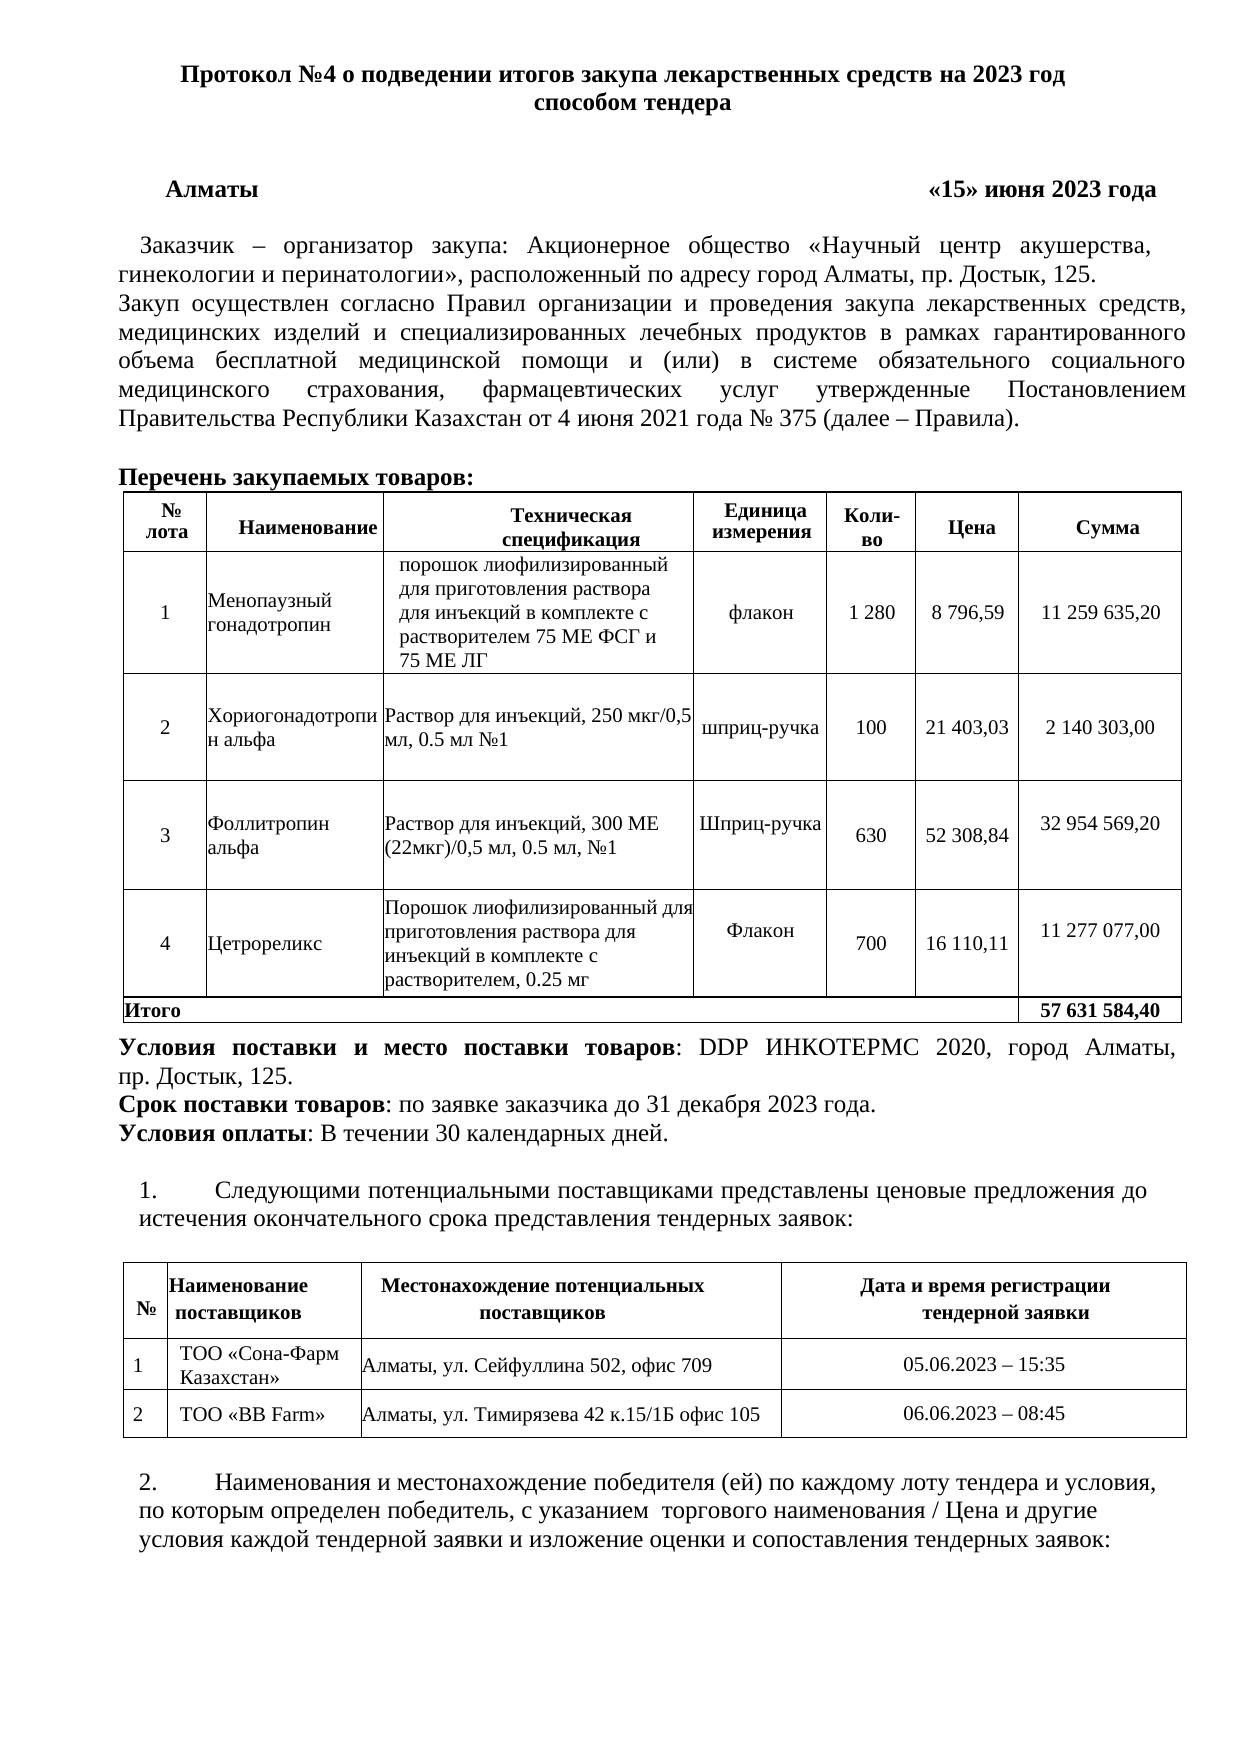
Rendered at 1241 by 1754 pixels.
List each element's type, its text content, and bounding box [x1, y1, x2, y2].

text Срок поставки товаров: по заявке заказчика до 31 декабря 2023 года. [118, 1089, 1181, 1118]
table_cell 4 [124, 890, 206, 996]
table_cell 05.06.2023 – 15:35 [782, 1339, 1186, 1389]
table_header Сумма [1019, 493, 1181, 551]
text способом тендера [84, 88, 1181, 116]
table_cell Раствор для инъекций, 300 МЕ (22мкг)/0,5 мл, 0.5 мл, №1 [384, 781, 693, 888]
table_cell 57 631 584,40 [1019, 998, 1181, 1022]
table_cell Итого [124, 998, 1018, 1022]
table_cell 630 [827, 781, 915, 888]
table_header Коли-во [827, 493, 915, 551]
table_cell 3 [124, 781, 206, 888]
list Наименования и местонахождение победителя (ей) по каждому лоту тендера и условия, по которым определен победитель, с указанием торгового наименования / Цена и другие условия каждой тендерной заявки и изложение оценки и сопоставления тендерных заявок: [138, 1467, 1181, 1553]
table_cell 11 259 635,20 [1019, 552, 1181, 672]
table_cell Шприц-ручка [694, 781, 826, 888]
table_cell ТОО «BB Farm» [168, 1390, 361, 1437]
table_cell 2 [124, 1390, 167, 1437]
table_header № [124, 1263, 167, 1338]
text Закуп осуществлен согласно Правил организации и проведения закупа лекарственных средств, медицинских изделий и специализированных лечебных продуктов в рамках гарантированного объема бесплатной медицинской помощи и (или) в системе обязательного социального медицинского страхования, фармацевтических услуг утвержденные Постановлением Правительства Республики Казахстан от 4 июня 2021 года № 375 (далее – Правила). [118, 288, 1186, 432]
table_cell шприц-ручка [694, 674, 826, 780]
subtitle Протокол №4 о подведении итогов закупа лекарственных средств на 2023 год [64, 59, 1181, 88]
table_cell 2 [124, 674, 206, 780]
table_header Техническая спецификация [384, 493, 693, 551]
table_cell 1 280 [827, 552, 915, 672]
table_cell Хориогонадотропин альфа [207, 674, 383, 780]
table_cell 1 [124, 552, 206, 672]
table_cell Алматы, ул. Сейфуллина 502, офис 709 [362, 1339, 781, 1389]
table_cell 16 110,11 [916, 890, 1018, 996]
table_cell Цетрореликс [207, 890, 383, 996]
table_cell Алматы, ул. Тимирязева 42 к.15/1Б офис 105 [362, 1390, 781, 1437]
text Условия оплаты: В течении 30 календарных дней. [118, 1118, 1181, 1147]
table_header Местонахождение потенциальных поставщиков [362, 1263, 781, 1338]
table_header Единица измерения [694, 493, 826, 551]
table_cell Раствор для инъекций, 250 мкг/0,5 мл, 0.5 мл №1 [384, 674, 693, 780]
table_cell Флакон [694, 890, 826, 996]
table_cell 2 140 303,00 [1019, 674, 1181, 780]
table_cell 8 796,59 [916, 552, 1018, 672]
table_cell 21 403,03 [916, 674, 1018, 780]
table_cell Порошок лиофилизированный для приготовления раствора для инъекций в комплекте с растворителем, 0.25 мг [384, 890, 693, 996]
list Следующими потенциальными поставщиками представлены ценовые предложения до истечения окончательного срока представления тендерных заявок: [138, 1176, 1147, 1232]
text Условия поставки и место поставки товаров: DDP ИНКОТЕРМС 2020, город Алматы, пр. Достык, 125. [118, 1032, 1177, 1089]
table_cell флакон [694, 552, 826, 672]
table_header Дата и время регистрации тендерной заявки [782, 1263, 1186, 1338]
table_cell Фоллитропин альфа [207, 781, 383, 888]
text Заказчик – организатор закупа: Акционерное общество «Научный центр акушерства, гинекологии и перинатологии», расположенный по адресу город Алматы, пр. Достык, 125. [118, 231, 1152, 288]
table_cell 700 [827, 890, 915, 996]
table_header Наименование [207, 493, 383, 551]
table_header Цена [916, 493, 1018, 551]
table_header № лота [124, 493, 206, 551]
table_cell 32 954 569,20 [1019, 781, 1181, 888]
table_header Наименование поставщиков [168, 1263, 361, 1338]
text Перечень закупаемых товаров: [118, 462, 1181, 490]
table_cell 06.06.2023 – 08:45 [782, 1390, 1186, 1437]
table_cell 1 [124, 1339, 167, 1389]
table_cell 52 308,84 [916, 781, 1018, 888]
table_cell 100 [827, 674, 915, 780]
table_cell порошок лиофилизированный для приготовления раствора для инъекций в комплекте с растворителем 75 МЕ ФСГ и 75 МЕ ЛГ [384, 552, 693, 672]
subtitle Алматы «15» июня 2023 года [141, 174, 1181, 202]
table_cell Менопаузный гонадотропин [207, 552, 383, 672]
table_cell 11 277 077,00 [1019, 890, 1181, 996]
table_cell ТОО «Сона-Фарм Казахстан» [168, 1339, 361, 1389]
